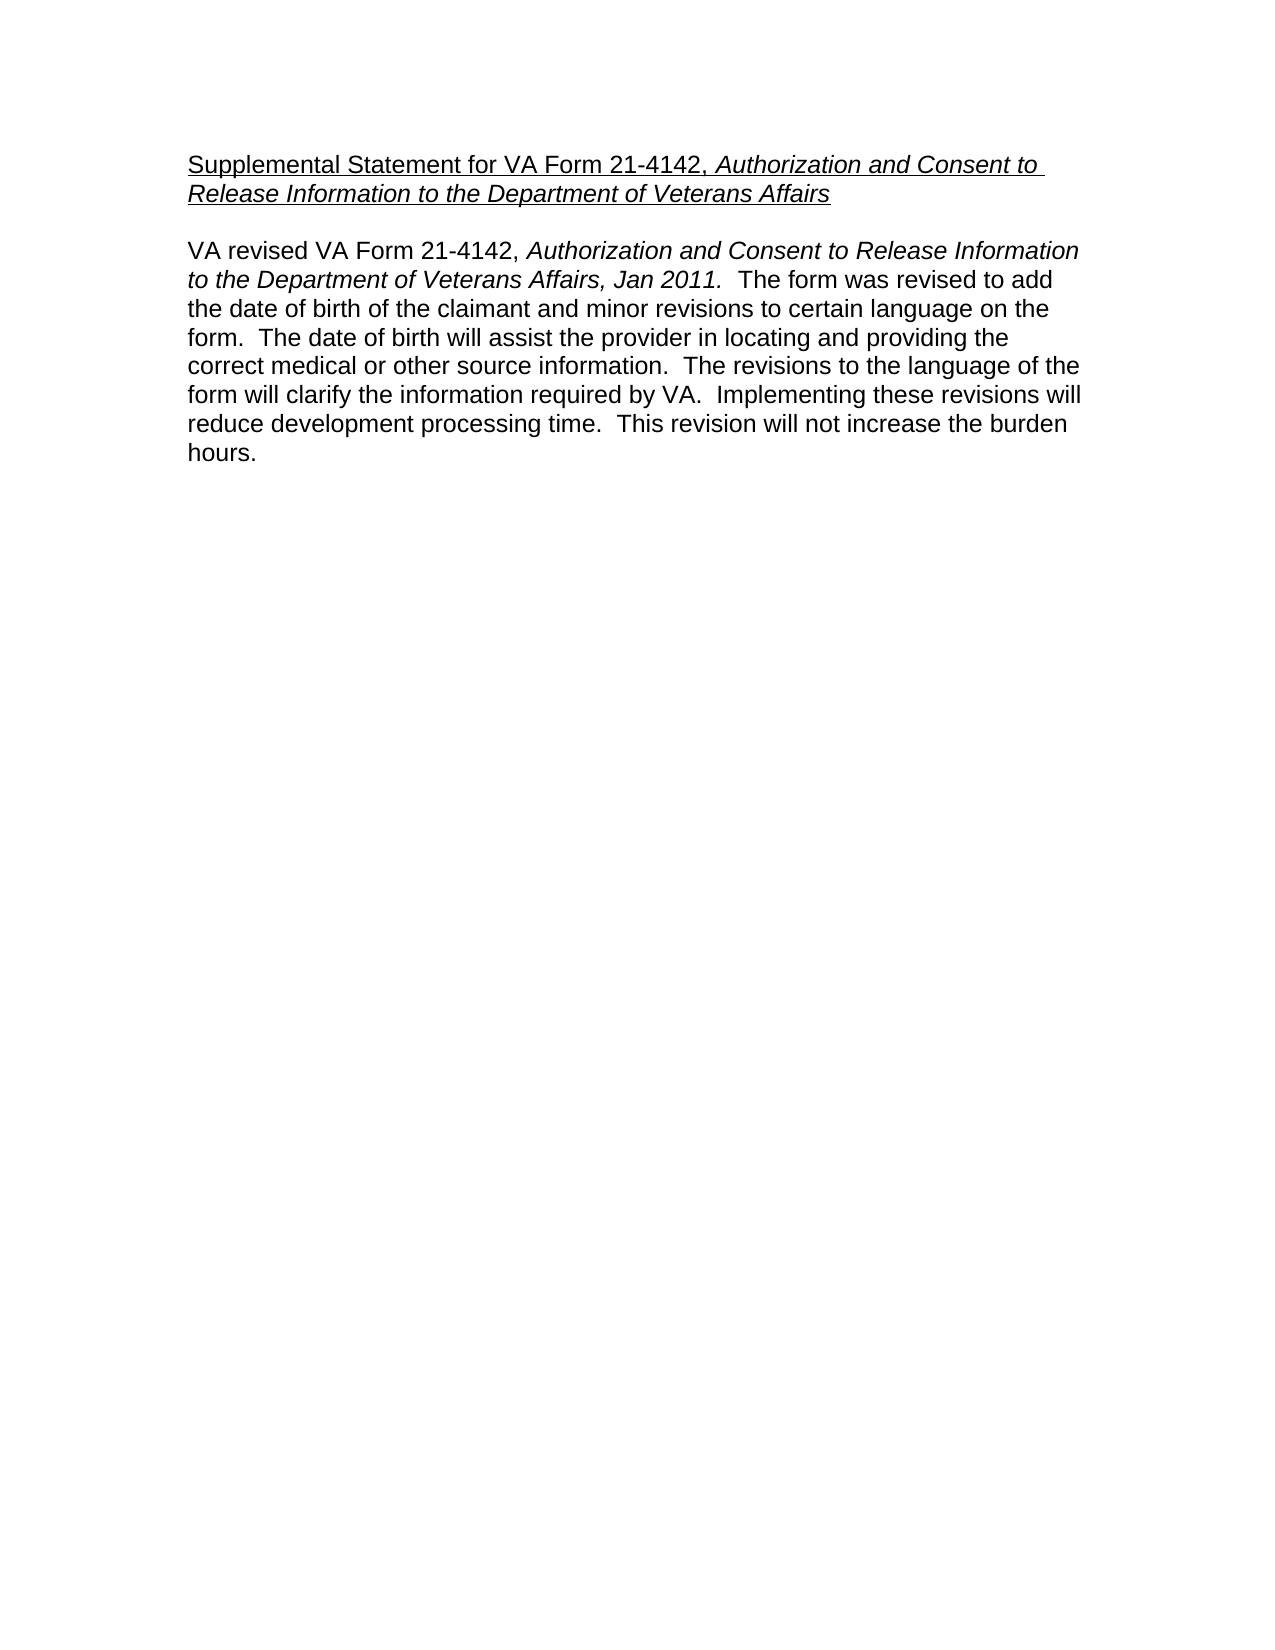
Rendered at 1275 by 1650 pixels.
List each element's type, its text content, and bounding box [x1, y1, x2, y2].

text Supplemental Statement for VA Form 21-4142, Authorization and Consent to Release Information to the Department of Veterans Affairs [187, 150, 1087, 207]
text VA revised VA Form 21-4142, Authorization and Consent to Release Information to the Department of Veterans Affairs, Jan 2011. The form was revised to add the date of birth of the claimant and minor revisions to certain language on the form. The date of birth will assist the provider in locating and providing the correct medical or other source information. The revisions to the language of the form will clarify the information required by VA. Implementing these revisions will reduce development processing time. This revision will not increase the burden hours. [187, 236, 1087, 466]
